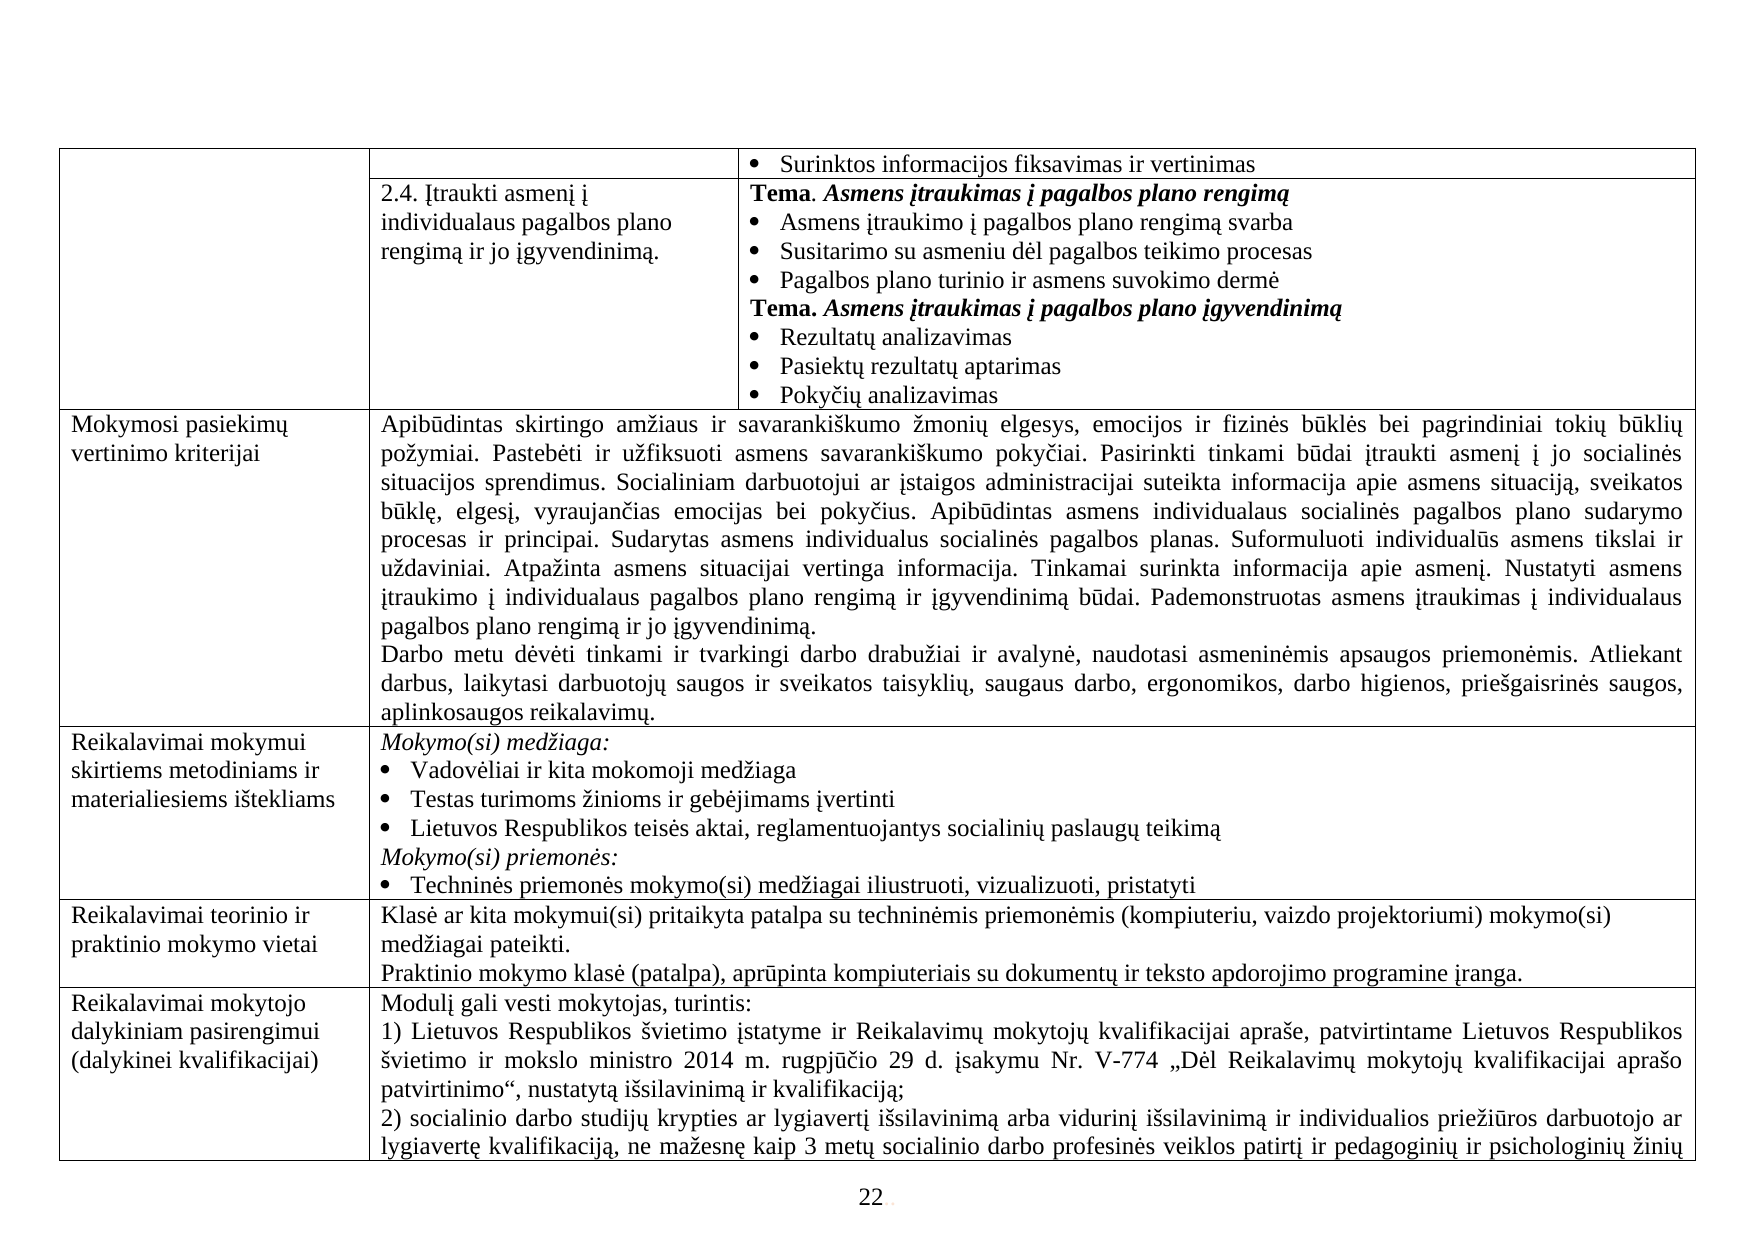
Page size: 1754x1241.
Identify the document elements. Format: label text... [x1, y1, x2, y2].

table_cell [370, 149, 738, 177]
table_cell Klasė ar kita mokymui(si) pritaikyta patalpa su techninėmis priemonėmis (kompiuteriu, vaizdo projektoriumi) mokymo(si) medžiagai pateikti. Praktinio mokymo klasė (patalpa), aprūpinta kompiuteriais su dokumentų ir teksto apdorojimo programine įranga. [370, 900, 1695, 987]
table_cell Mokymo(si) medžiaga: Vadovėliai ir kita mokomoji medžiaga Testas turimoms žinioms ir gebėjimams įvertinti Lietuvos Respublikos teisės aktai, reglamentuojantys socialinių paslaugų teikimą Mokymo(si) priemonės: Techninės priemonės mokymo(si) medžiagai iliustruoti, vizualizuoti, pristatyti [370, 727, 1695, 899]
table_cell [370, 988, 1695, 1160]
table_cell Apibūdintas skirtingo amžiaus ir savarankiškumo žmonių elgesys, emocijos ir fizinės būklės bei pagrindiniai tokių būklių požymiai. Pastebėti ir užfiksuoti asmens savarankiškumo pokyčiai. Pasirinkti tinkami būdai įtraukti asmenį į jo socialinės situacijos sprendimus. Socialiniam darbuotojui ar įstaigos administracijai suteikta informacija apie asmens situaciją, sveikatos būklę, elgesį, vyraujančias emocijas bei pokyčius. Apibūdintas asmens individualaus socialinės pagalbos plano sudarymo procesas ir principai. Sudarytas asmens individualus socialinės pagalbos planas. Suformuluoti individualūs asmens tikslai ir uždaviniai. Atpažinta asmens situacijai vertinga informacija. Tinkamai surinkta informacija apie asmenį. Nustatyti asmens įtraukimo į individualaus pagalbos plano rengimą ir įgyvendinimą būdai. Pademonstruotas asmens įtraukimas į individualaus pagalbos plano rengimą ir jo įgyvendinimą. Darbo metu dėvėti tinkami ir tvarkingi darbo drabužiai ir avalynė, naudotasi asmeninėmis apsaugos priemonėmis. Atliekant darbus, laikytasi darbuotojų saugos ir sveikatos taisyklių, saugaus darbo, ergonomikos, darbo higienos, priešgaisrinės saugos, aplinkosaugos reikalavimų. [370, 410, 1695, 726]
table_cell Tema. Asmens įtraukimas į pagalbos plano rengimą Asmens įtraukimo į pagalbos plano rengimą svarba Susitarimo su asmeniu dėl pagalbos teikimo procesas Pagalbos plano turinio ir asmens suvokimo dermė Tema. Asmens įtraukimas į pagalbos plano įgyvendinimą Rezultatų analizavimas Pasiektų rezultatų aptarimas Pokyčių analizavimas [739, 179, 1695, 408]
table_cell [739, 149, 1695, 177]
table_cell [60, 988, 369, 1160]
table_cell 2.4. Įtraukti asmenį į individualaus pagalbos plano rengimą ir jo įgyvendinimą. [370, 179, 738, 408]
table_cell Reikalavimai teorinio ir praktinio mokymo vietai [60, 900, 369, 987]
table_cell Reikalavimai mokymui skirtiems metodiniams ir materialiesiems ištekliams [60, 727, 369, 899]
table_cell Mokymosi pasiekimų vertinimo kriterijai [60, 410, 369, 726]
